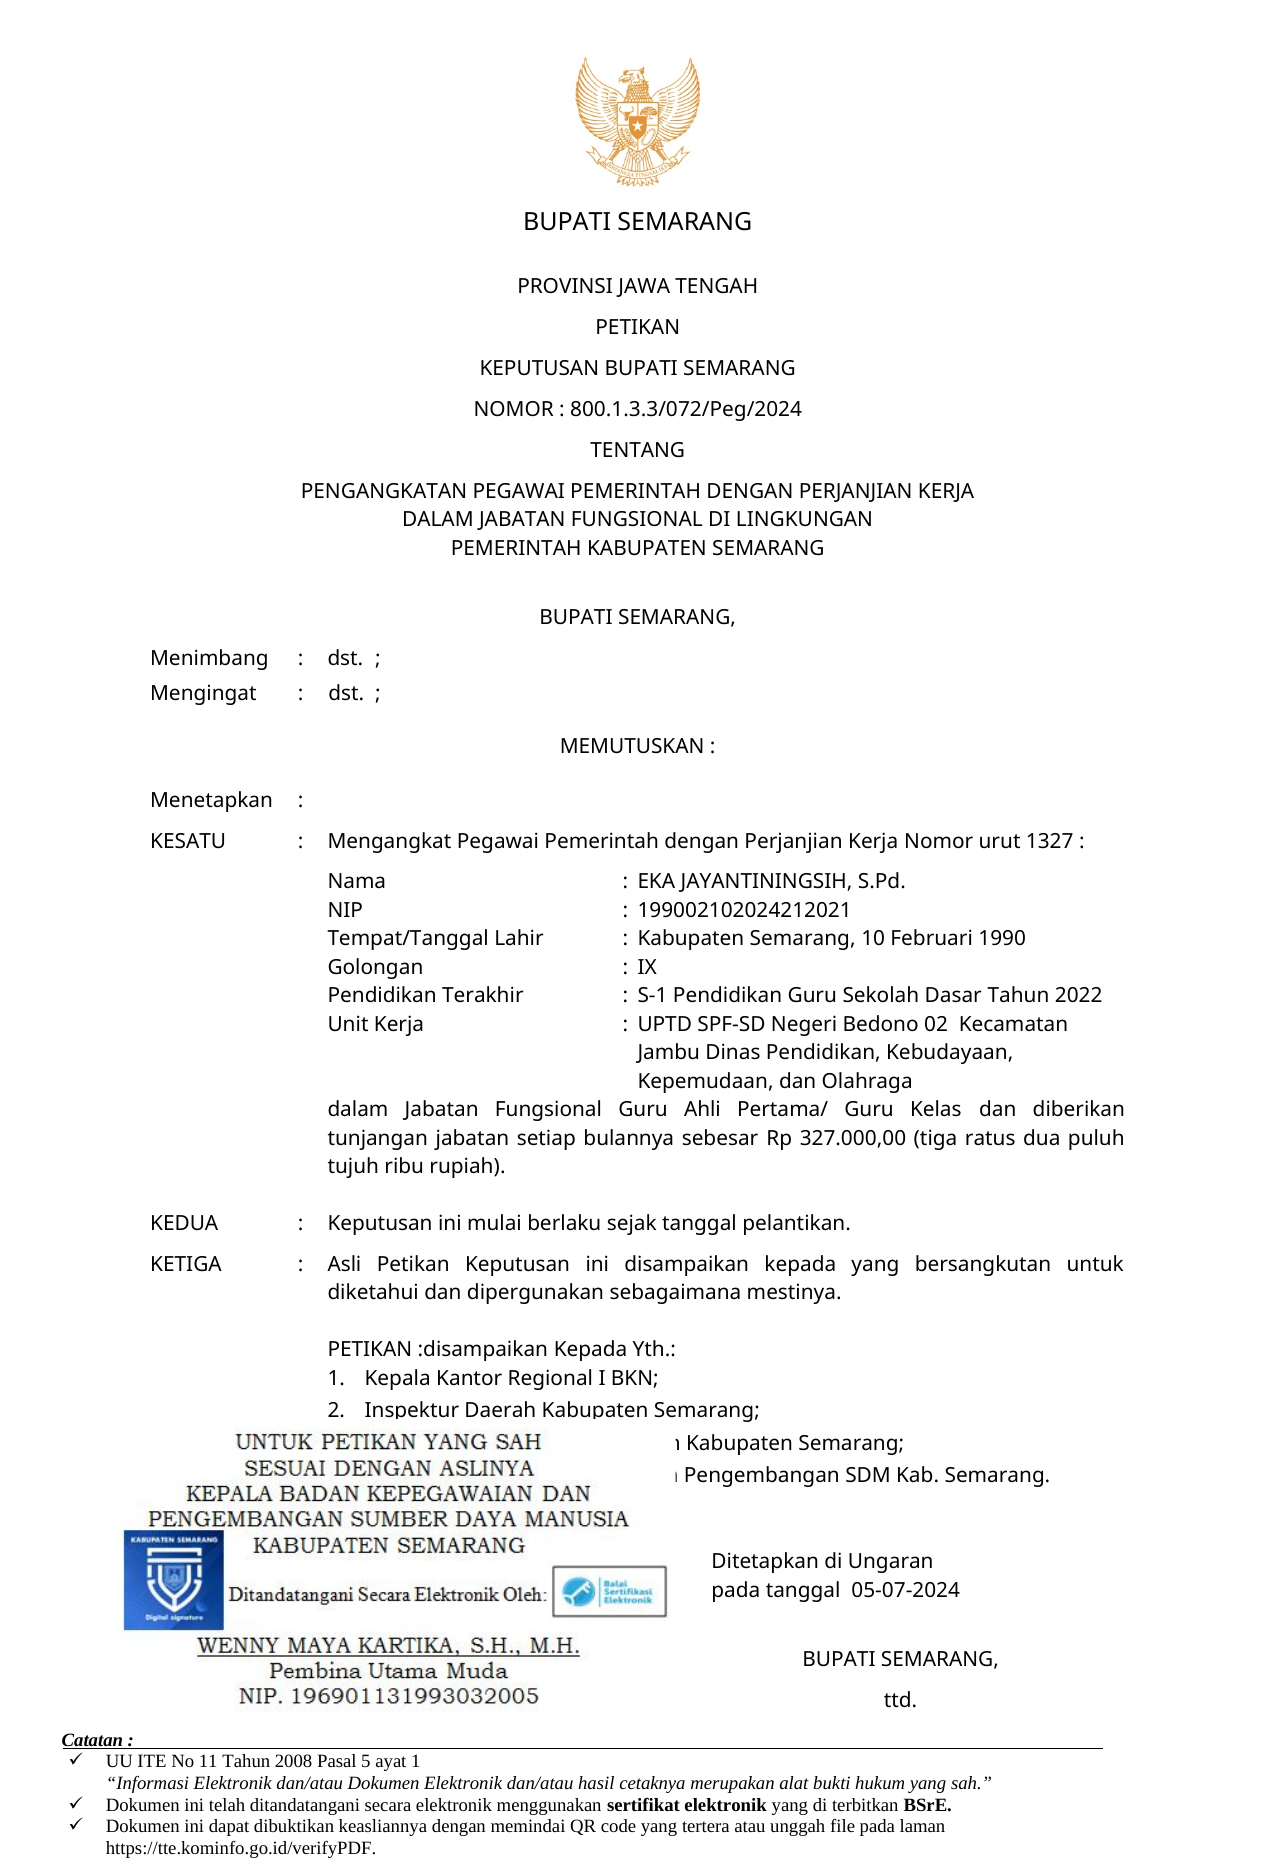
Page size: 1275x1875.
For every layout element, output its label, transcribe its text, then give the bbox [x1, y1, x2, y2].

text PROVINSI JAWA TENGAH [150, 271, 1125, 300]
text KETIGA : Asli Petikan Keputusan ini disampaikan kepada yang bersangkutan untuk diketahui dan dipergunakan sebagaimana mestinya. [150, 1249, 1125, 1306]
text Menetapkan : [150, 785, 1125, 813]
text DALAM JABATAN FUNGSIONAL DI LINGKUNGAN [150, 504, 1125, 533]
text Tempat/Tanggal Lahir : Kabupaten Semarang, 10 Februari 1990 [327, 923, 1125, 952]
text PEMERINTAH KABUPATEN SEMARANG [150, 533, 1125, 561]
list 1. Kepala Kantor Regional I BKN; [327, 1363, 1125, 1391]
text BUPATI , [676, 1644, 1125, 1673]
text BUPATI SEMARANG [150, 203, 1125, 237]
text PENGANGKATAN PEGAWAI PEMERINTAH DENGAN PERJANJIAN KERJA [150, 476, 1125, 504]
text Ditetapkan di Ungaran [711, 1546, 1125, 1575]
text NOMOR : 800.1.3.3/072/Peg/2024 [150, 394, 1125, 423]
text pada tanggal 05-07-2024 [711, 1575, 1125, 1603]
text NIP : 199002102024212021 [327, 895, 1125, 923]
list 2. Inspektur Daerah Kabupaten ; [327, 1395, 1125, 1424]
text KESATU : Mengangkat Pegawai Pemerintah dengan Perjanjian Kerja Nomor urut 1327 : [150, 826, 1125, 854]
text ttd. [676, 1685, 1125, 1714]
list 4. Kepala Badan Kepegawaian dan Pengembangan SDM Kab. . [676, 1460, 1125, 1489]
text MEMUTUSKAN : [150, 731, 1125, 760]
text BUPATI , [150, 602, 1125, 631]
picture [567, 51, 708, 192]
text Unit Kerja : UPTD SPF-SD Negeri Bedono 02 Kecamatan Jambu Dinas Pendidikan, Kebudayaan, Kepemudaan, dan Olahraga [327, 1009, 1125, 1094]
text Nama : EKA JAYANTININGSIH, S.Pd. [327, 867, 1125, 895]
picture [114, 1419, 676, 1720]
text KEPUTUSAN BUPATI [150, 353, 1125, 382]
text TENTANG [150, 435, 1125, 463]
text PETIKAN [150, 312, 1125, 341]
text Pendidikan Terakhir : S-1 Pendidikan Guru Sekolah Dasar Tahun 2022 [327, 980, 1125, 1009]
text Golongan : IX [327, 952, 1125, 980]
list 3. Kepala Badan Keuangan Daerah Kabupaten ; [676, 1428, 1125, 1456]
text KEDUA : Keputusan ini mulai berlaku sejak tanggal pelantikan. [150, 1208, 1125, 1236]
text Menimbang : dst. ; [150, 643, 1125, 672]
text PETIKAN :disampaikan Kepada Yth.: [150, 1334, 1125, 1363]
text dalam Jabatan Fungsional Guru Ahli Pertama/ Guru Kelas dan diberikan tunjangan jabatan setiap bulannya sebesar Rp 327.000,00 (tiga ratus dua puluh tujuh ribu rupiah). [327, 1094, 1125, 1179]
text Mengingat : dst. ; [150, 678, 1125, 706]
